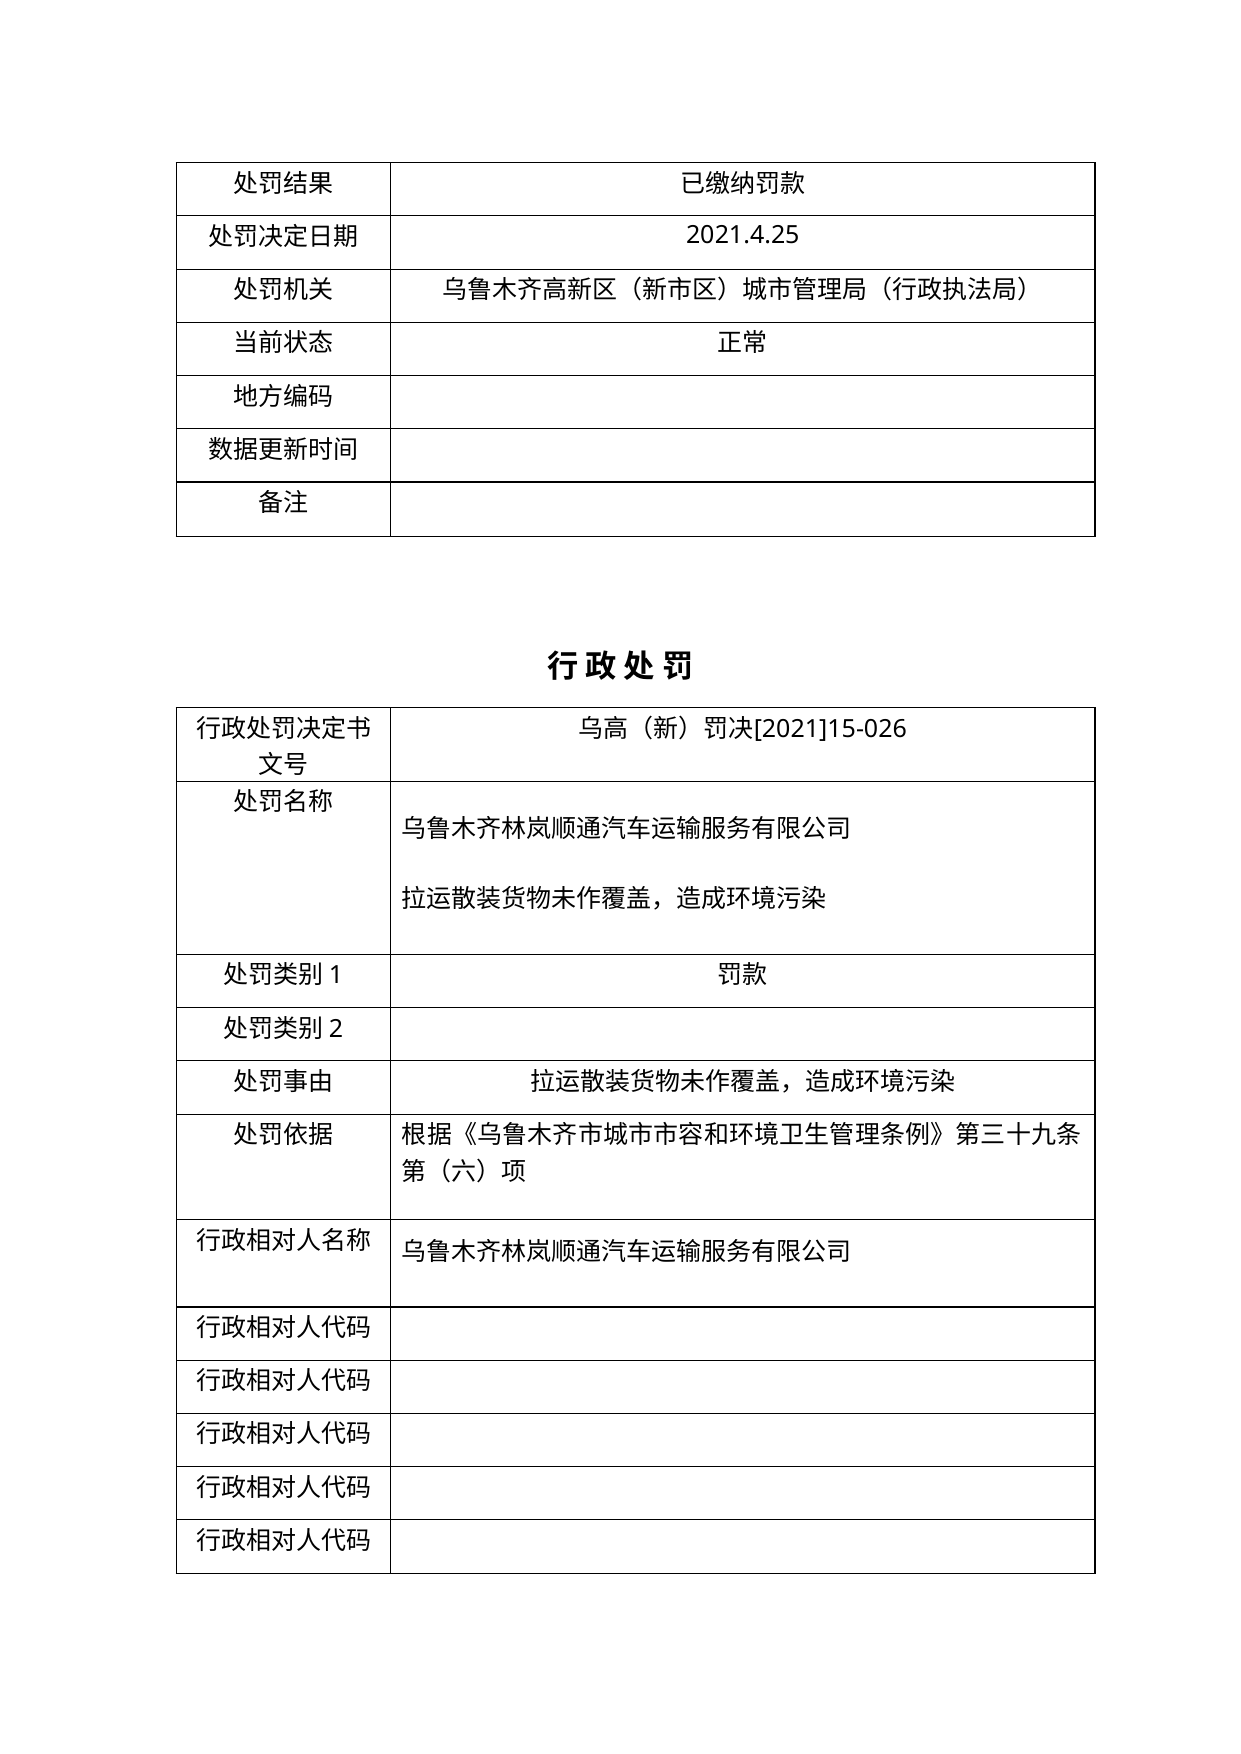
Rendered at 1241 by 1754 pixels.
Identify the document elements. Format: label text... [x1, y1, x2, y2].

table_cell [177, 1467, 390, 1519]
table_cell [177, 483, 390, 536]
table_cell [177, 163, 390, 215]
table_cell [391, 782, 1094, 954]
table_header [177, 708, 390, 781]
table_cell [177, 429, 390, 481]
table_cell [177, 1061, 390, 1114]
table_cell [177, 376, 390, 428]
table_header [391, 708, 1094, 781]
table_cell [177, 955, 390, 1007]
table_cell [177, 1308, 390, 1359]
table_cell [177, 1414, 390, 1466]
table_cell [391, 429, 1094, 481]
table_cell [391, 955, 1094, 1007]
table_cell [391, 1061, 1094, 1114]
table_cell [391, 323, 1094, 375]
text 行 政 处 罚 [187, 641, 1053, 686]
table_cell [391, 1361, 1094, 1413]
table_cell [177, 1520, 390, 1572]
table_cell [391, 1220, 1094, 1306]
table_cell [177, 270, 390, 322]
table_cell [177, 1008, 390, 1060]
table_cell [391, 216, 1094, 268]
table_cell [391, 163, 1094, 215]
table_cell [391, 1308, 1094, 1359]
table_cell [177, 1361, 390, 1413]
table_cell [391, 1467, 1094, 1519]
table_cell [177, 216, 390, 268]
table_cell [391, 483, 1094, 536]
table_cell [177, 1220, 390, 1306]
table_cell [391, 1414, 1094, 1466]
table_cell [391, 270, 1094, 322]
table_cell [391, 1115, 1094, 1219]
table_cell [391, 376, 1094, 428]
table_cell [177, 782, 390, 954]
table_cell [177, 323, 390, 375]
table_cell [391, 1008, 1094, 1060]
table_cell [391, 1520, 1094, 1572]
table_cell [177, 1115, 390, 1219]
